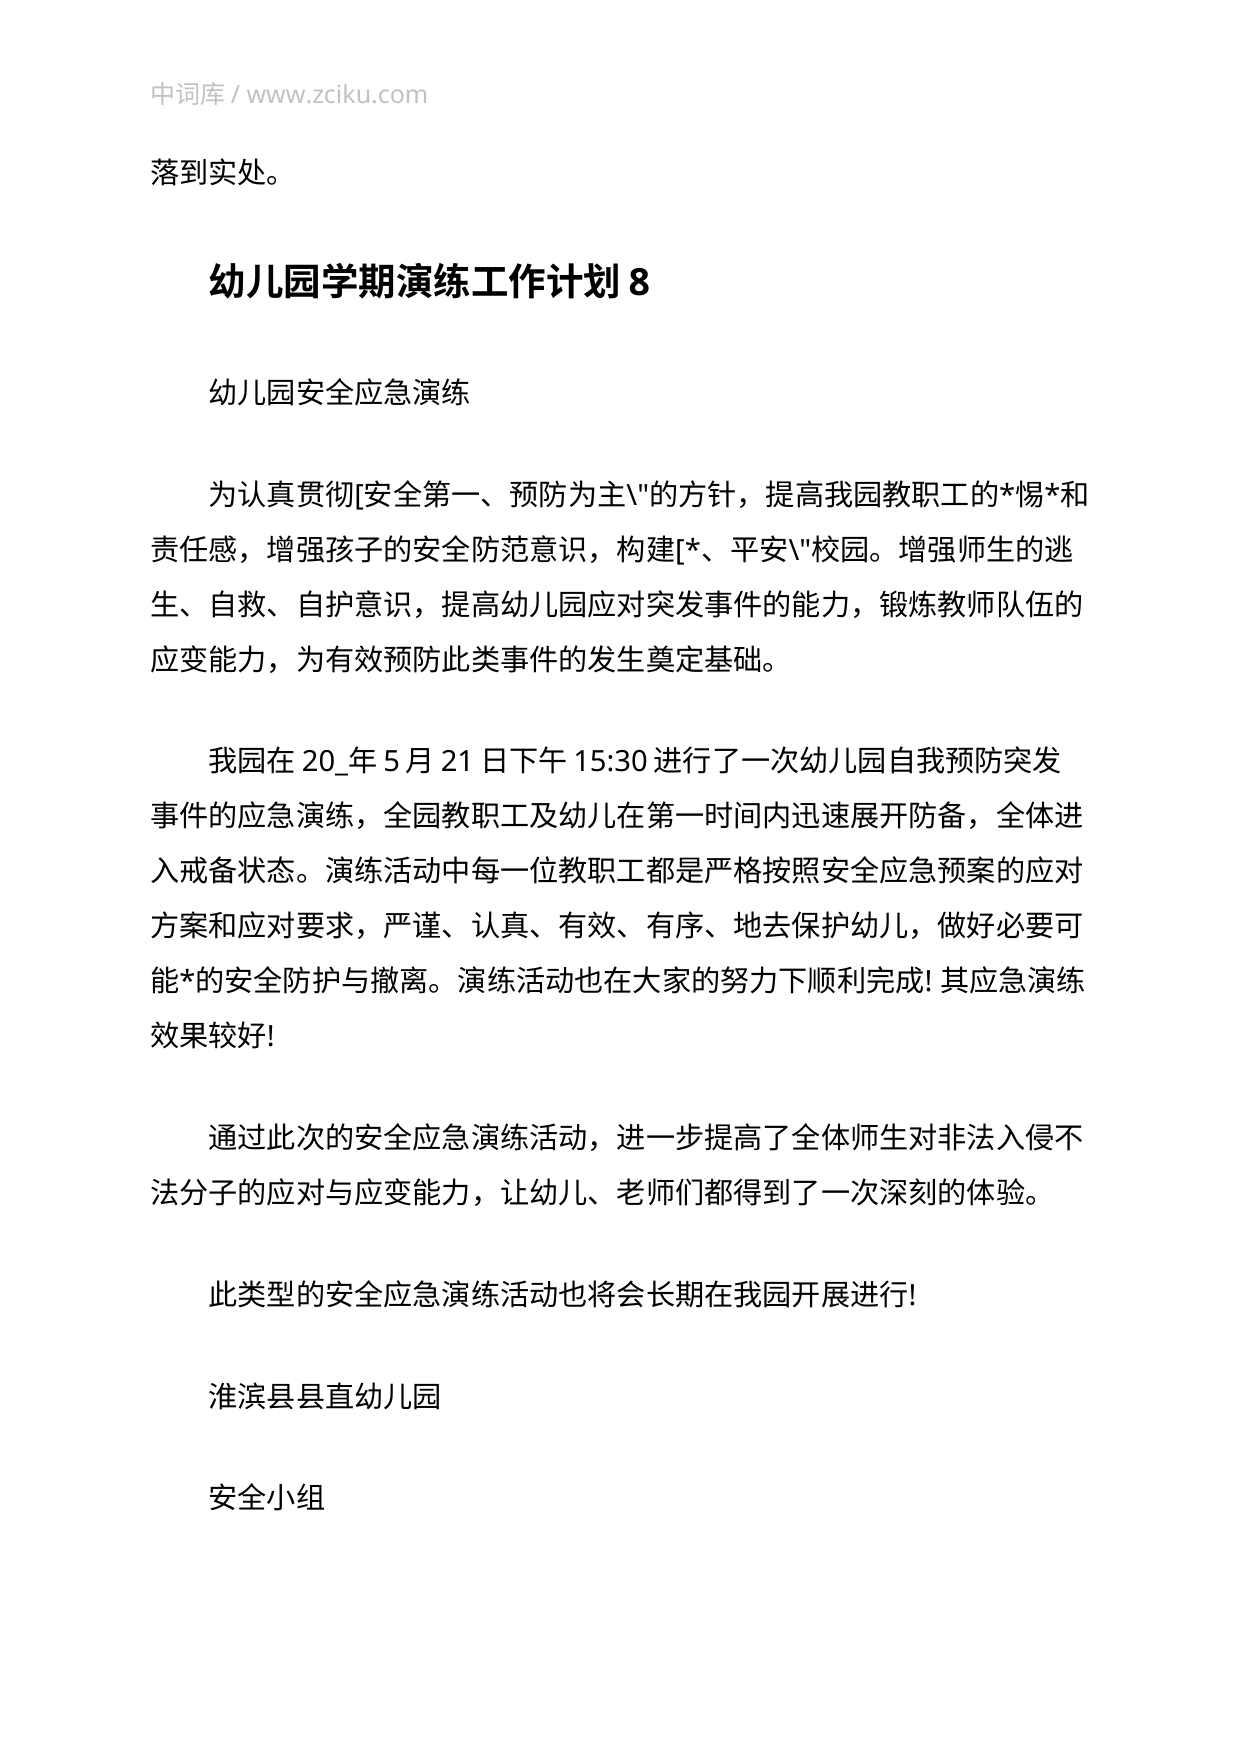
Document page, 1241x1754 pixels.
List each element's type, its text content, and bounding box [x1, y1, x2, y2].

text 幼儿园学期演练工作计划8 [150, 252, 1090, 306]
text 幼儿园安全应急演练 [150, 369, 1090, 412]
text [150, 150, 1090, 192]
text 通过此次的安全应急演练活动，进一步提高了全体师生对非法入侵不法分子的应对与应变能力，让幼儿、老师们都得到了一次深刻的体验。 [150, 1114, 1090, 1212]
text 安全小组 [150, 1475, 1090, 1517]
text 为认真贯彻[安全第一、预防为主\"的方针，提高我园教职工的*惕*和责任感，增强孩子的安全防范意识，构建[*、平安\"校园。增强师生的逃生、自救、自护意识，提高幼儿园应对突发事件的能力，锻炼教师队伍的应变能力，为有效预防此类事件的发生奠定基础。 [150, 471, 1090, 678]
text 此类型的安全应急演练活动也将会长期在我园开展进行! [150, 1271, 1090, 1313]
text 我园在20_年5月21日下午15:30进行了一次幼儿园自我预防突发事件的应急演练，全园教职工及幼儿在第一时间内迅速展开防备，全体进入戒备状态。演练活动中每一位教职工都是严格按照安全应急预案的应对方案和应对要求，严谨、认真、有效、有序、地去保护幼儿，做好必要可能*的安全防护与撤离。演练活动也在大家的努力下顺利完成! 其应急演练效果较好! [150, 738, 1090, 1055]
text 淮滨县县直幼儿园 [150, 1373, 1090, 1415]
